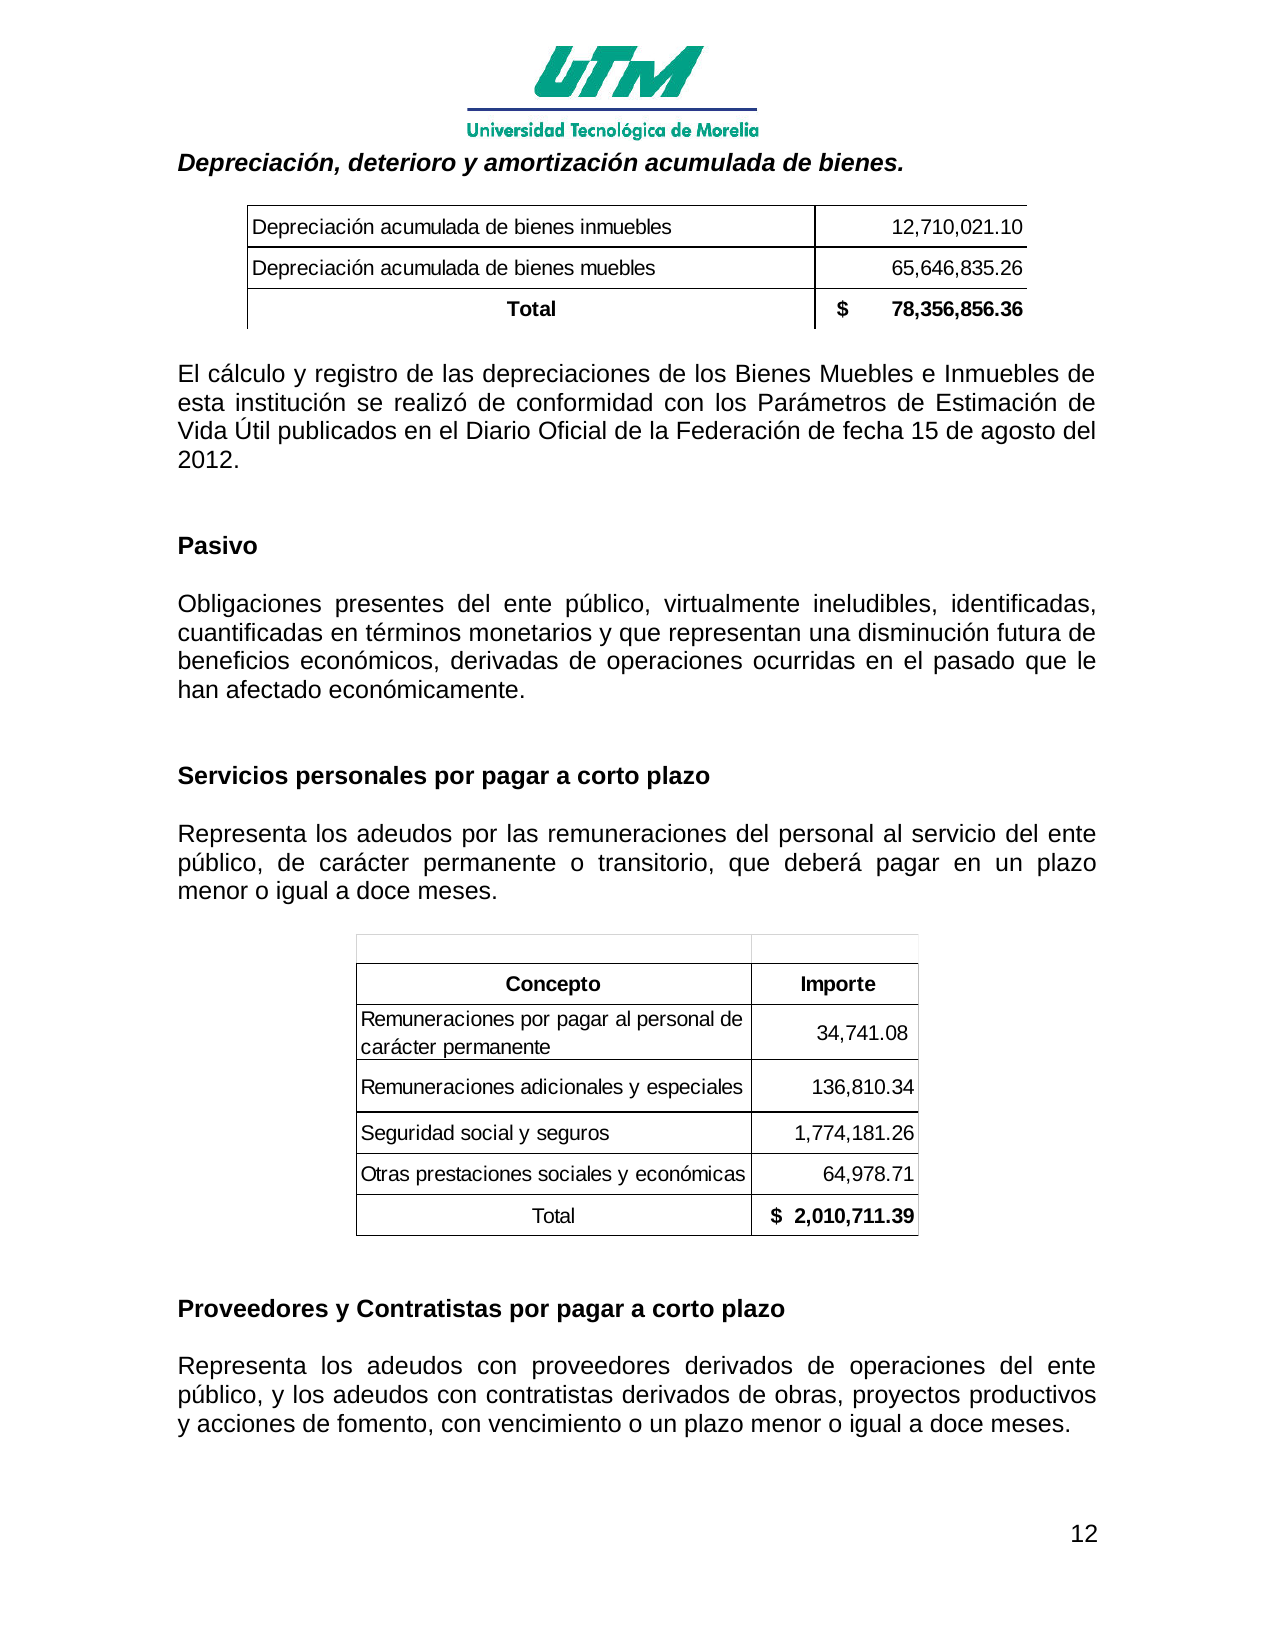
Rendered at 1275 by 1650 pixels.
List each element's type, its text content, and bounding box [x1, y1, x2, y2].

text Servicios personales por pagar a corto plazo [177, 761, 1098, 790]
text Depreciación, deterioro y amortización acumulada de bienes. [177, 148, 1098, 176]
text Obligaciones presentes del ente público, virtualmente ineludibles, identificadas, cuantificadas en términos monetarios y que representan una disminución futura de beneficios económicos, derivadas de operaciones ocurridas en el pasado que le han afectado económicamente. [177, 589, 1098, 704]
text El cálculo y registro de las depreciaciones de los Bienes Muebles e Inmuebles de esta institución se realizó de conformidad con los Parámetros de Estimación de Vida Útil publicados en el Diario Oficial de la Federación de fecha 15 de agosto del 2012. [177, 359, 1098, 474]
picture [467, 46, 759, 141]
text Proveedores y Contratistas por pagar a corto plazo [177, 1294, 1098, 1323]
text Pasivo [177, 531, 1098, 560]
text Representa los adeudos con proveedores derivados de operaciones del ente público, y los adeudos con contratistas derivados de obras, proyectos productivos y acciones de fomento, con vencimiento o un plazo menor o igual a doce meses. [177, 1351, 1098, 1438]
text Representa los adeudos por las remuneraciones del personal al servicio del ente público, de carácter permanente o transitorio, que deberá pagar en un plazo menor o igual a doce meses. [177, 819, 1098, 905]
